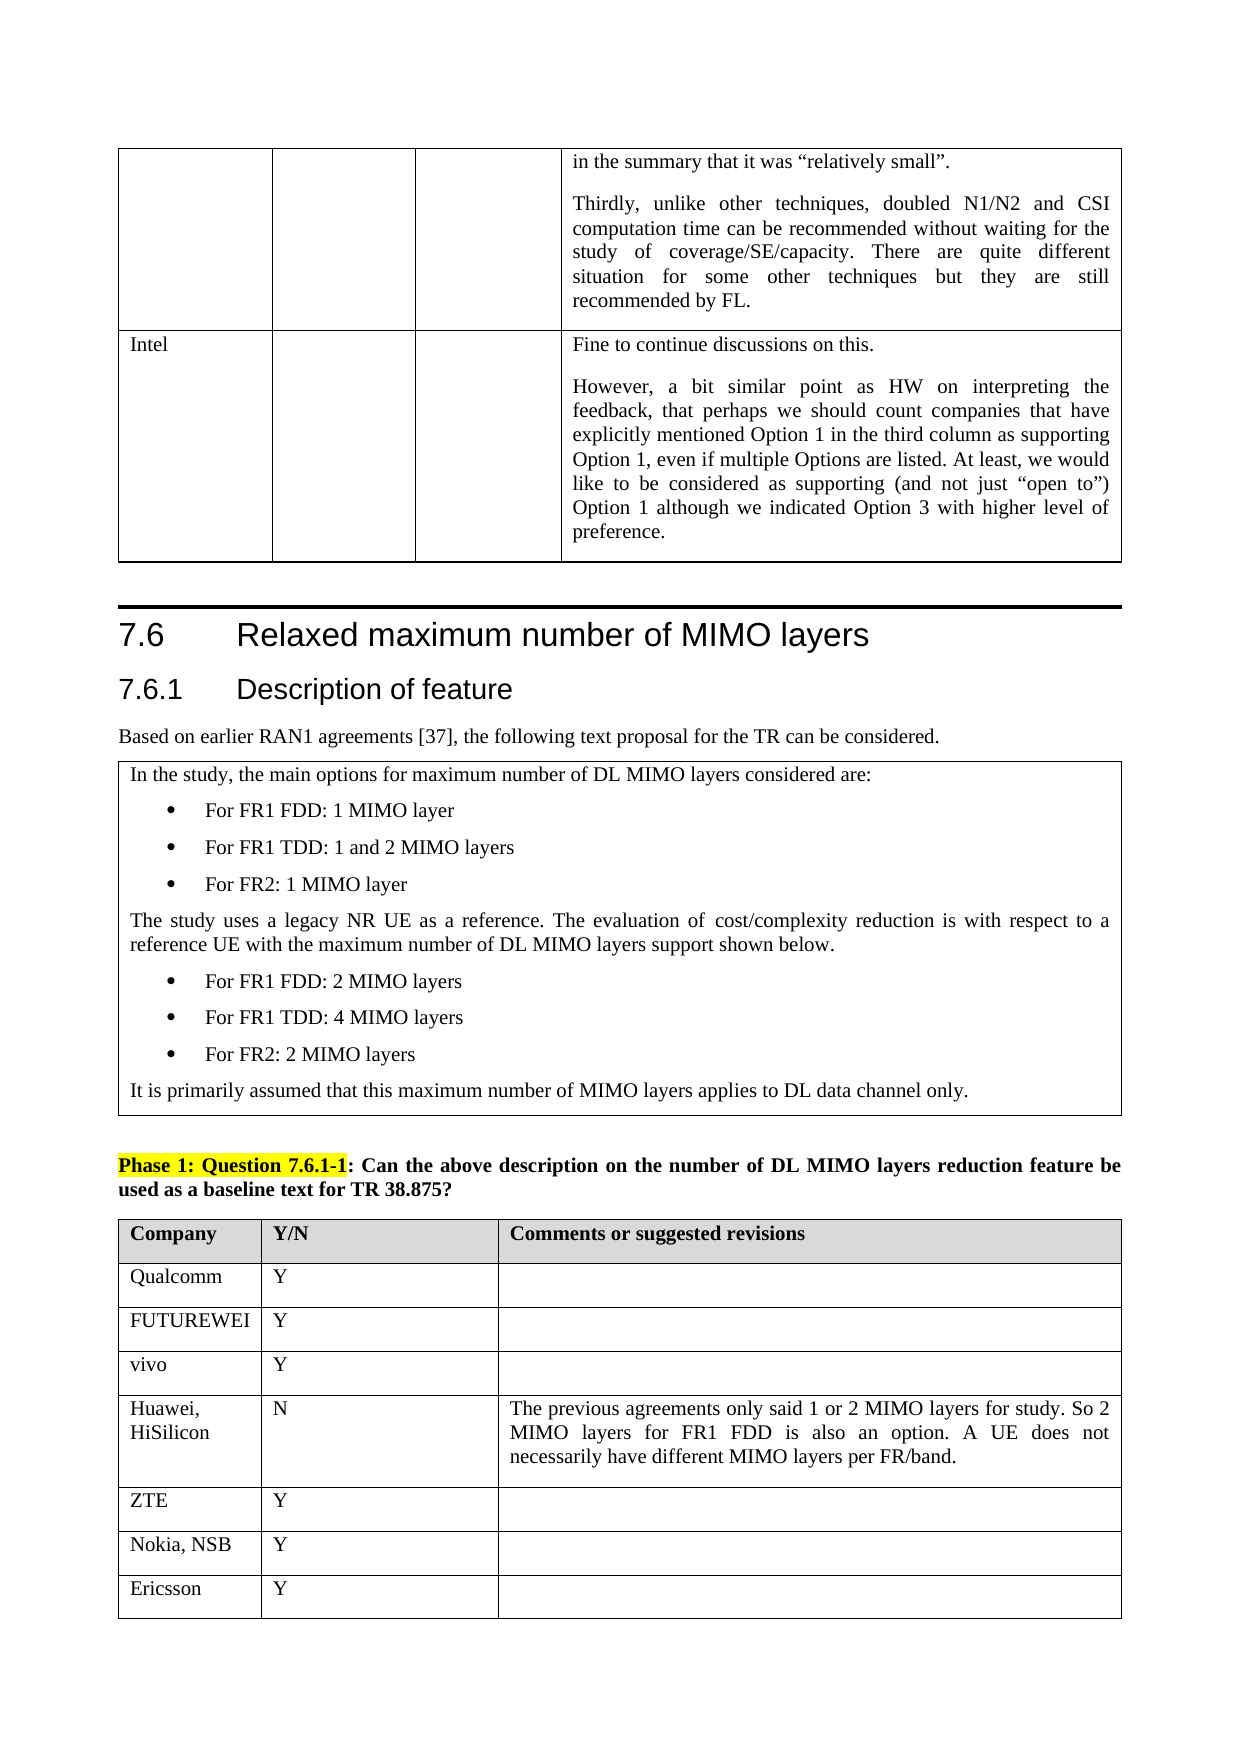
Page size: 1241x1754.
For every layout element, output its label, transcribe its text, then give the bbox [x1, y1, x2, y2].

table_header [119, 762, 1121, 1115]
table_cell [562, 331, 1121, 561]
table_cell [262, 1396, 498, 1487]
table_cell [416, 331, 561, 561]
subtitle 7.6 Relaxed maximum number of MIMO layers [118, 609, 1122, 653]
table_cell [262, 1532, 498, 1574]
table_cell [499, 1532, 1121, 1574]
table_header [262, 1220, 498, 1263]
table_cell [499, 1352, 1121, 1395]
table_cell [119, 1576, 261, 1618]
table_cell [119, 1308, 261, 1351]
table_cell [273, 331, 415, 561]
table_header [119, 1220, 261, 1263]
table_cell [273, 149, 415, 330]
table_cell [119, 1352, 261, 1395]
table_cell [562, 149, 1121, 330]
subtitle 7.6.1 Description of feature [118, 662, 1122, 705]
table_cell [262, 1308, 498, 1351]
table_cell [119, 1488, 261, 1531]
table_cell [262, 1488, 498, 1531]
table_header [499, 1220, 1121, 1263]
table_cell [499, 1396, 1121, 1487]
text Phase 1: Question 7.6.1-1: Can the above description on the number of DL MIMO layers reduction feature be used as a baseline text for TR 38.875? [118, 1152, 1122, 1201]
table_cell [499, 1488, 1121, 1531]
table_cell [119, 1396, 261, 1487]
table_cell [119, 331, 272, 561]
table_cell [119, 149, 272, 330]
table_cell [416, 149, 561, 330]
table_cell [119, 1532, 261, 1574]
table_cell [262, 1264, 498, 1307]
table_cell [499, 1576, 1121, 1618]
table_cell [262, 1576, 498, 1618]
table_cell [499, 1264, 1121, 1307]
text Based on earlier RAN1 agreements [37], the following text proposal for the TR can be considered. [118, 724, 1122, 748]
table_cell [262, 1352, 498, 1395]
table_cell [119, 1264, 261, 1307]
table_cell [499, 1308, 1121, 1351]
